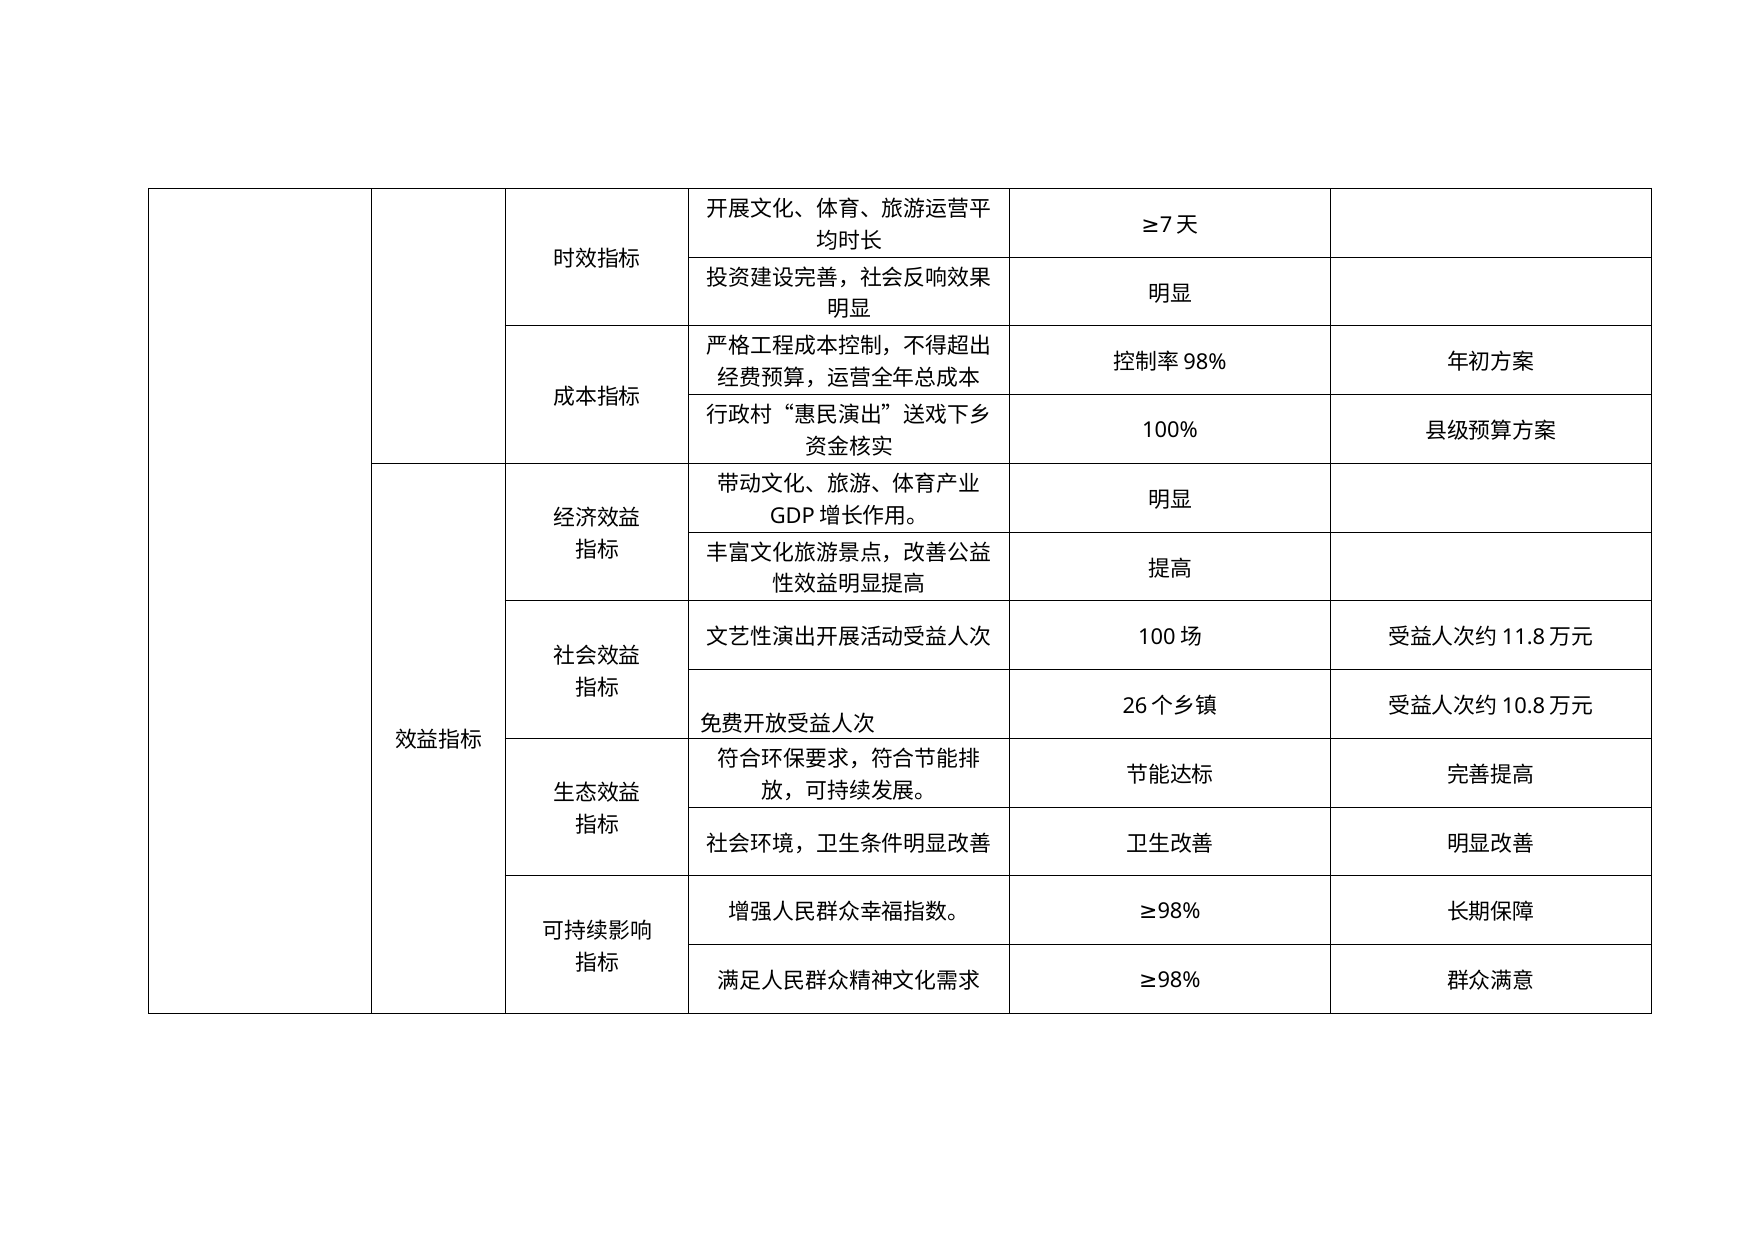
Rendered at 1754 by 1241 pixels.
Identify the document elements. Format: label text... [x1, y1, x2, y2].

table_cell 受益人次约10.8万元 [1331, 670, 1651, 738]
table_cell 投资建设完善，社会反响效果明显 [689, 258, 1009, 325]
table_cell 控制率98% [1010, 326, 1330, 394]
table_cell 节能达标 [1010, 739, 1330, 807]
table_cell 免费开放受益人次 [689, 670, 1009, 738]
table_cell 丰富文化旅游景点，改善公益性效益明显提高 [689, 533, 1009, 600]
table_cell 100场 [1010, 601, 1330, 669]
table_cell 群众满意 [1331, 945, 1651, 1013]
table_cell 可持续影响 指标 [506, 876, 688, 1013]
table_cell 县级预算方案 [1331, 395, 1651, 463]
table_cell 完善提高 [1331, 739, 1651, 807]
table_cell 卫生改善 [1010, 808, 1330, 875]
table_cell ≥98% [1010, 945, 1330, 1013]
table_cell 长期保障 [1331, 876, 1651, 944]
table_cell 增强人民群众幸福指数。 [689, 876, 1009, 944]
table_cell 受益人次约11.8万元 [1331, 601, 1651, 669]
table_cell [1331, 258, 1651, 325]
table_cell 开展文化、体育、旅游运营平均时长 [689, 189, 1009, 257]
table_cell 生态效益 指标 [506, 739, 688, 875]
table_cell 成本指标 [506, 326, 688, 463]
table_cell 严格工程成本控制，不得超出经费预算，运营全年总成本 [689, 326, 1009, 394]
table_cell 提高 [1010, 533, 1330, 600]
table_cell 带动文化、旅游、体育产业GDP增长作用。 [689, 464, 1009, 532]
table_cell ≥7天 [1010, 189, 1330, 257]
table_cell [1331, 533, 1651, 600]
table_cell 明显 [1010, 464, 1330, 532]
table_cell 效益指标 [372, 464, 505, 1013]
table_cell 符合环保要求，符合节能排放，可持续发展。 [689, 739, 1009, 807]
table_cell [1331, 189, 1651, 257]
table_cell 文艺性演出开展活动受益人次 [689, 601, 1009, 669]
table_cell 满足人民群众精神文化需求 [689, 945, 1009, 1013]
table_cell 社会效益 指标 [506, 601, 688, 738]
table_cell 明显改善 [1331, 808, 1651, 875]
table_cell 社会环境，卫生条件明显改善 [689, 808, 1009, 875]
table_cell [1331, 464, 1651, 532]
table_cell 明显 [1010, 258, 1330, 325]
table_cell 100% [1010, 395, 1330, 463]
table_cell 经济效益 指标 [506, 464, 688, 600]
table_cell 年初方案 [1331, 326, 1651, 394]
table_cell 26个乡镇 [1010, 670, 1330, 738]
table_cell 行政村“惠民演出”送戏下乡资金核实 [689, 395, 1009, 463]
table_cell ≥98% [1010, 876, 1330, 944]
table_cell 时效指标 [506, 189, 688, 325]
